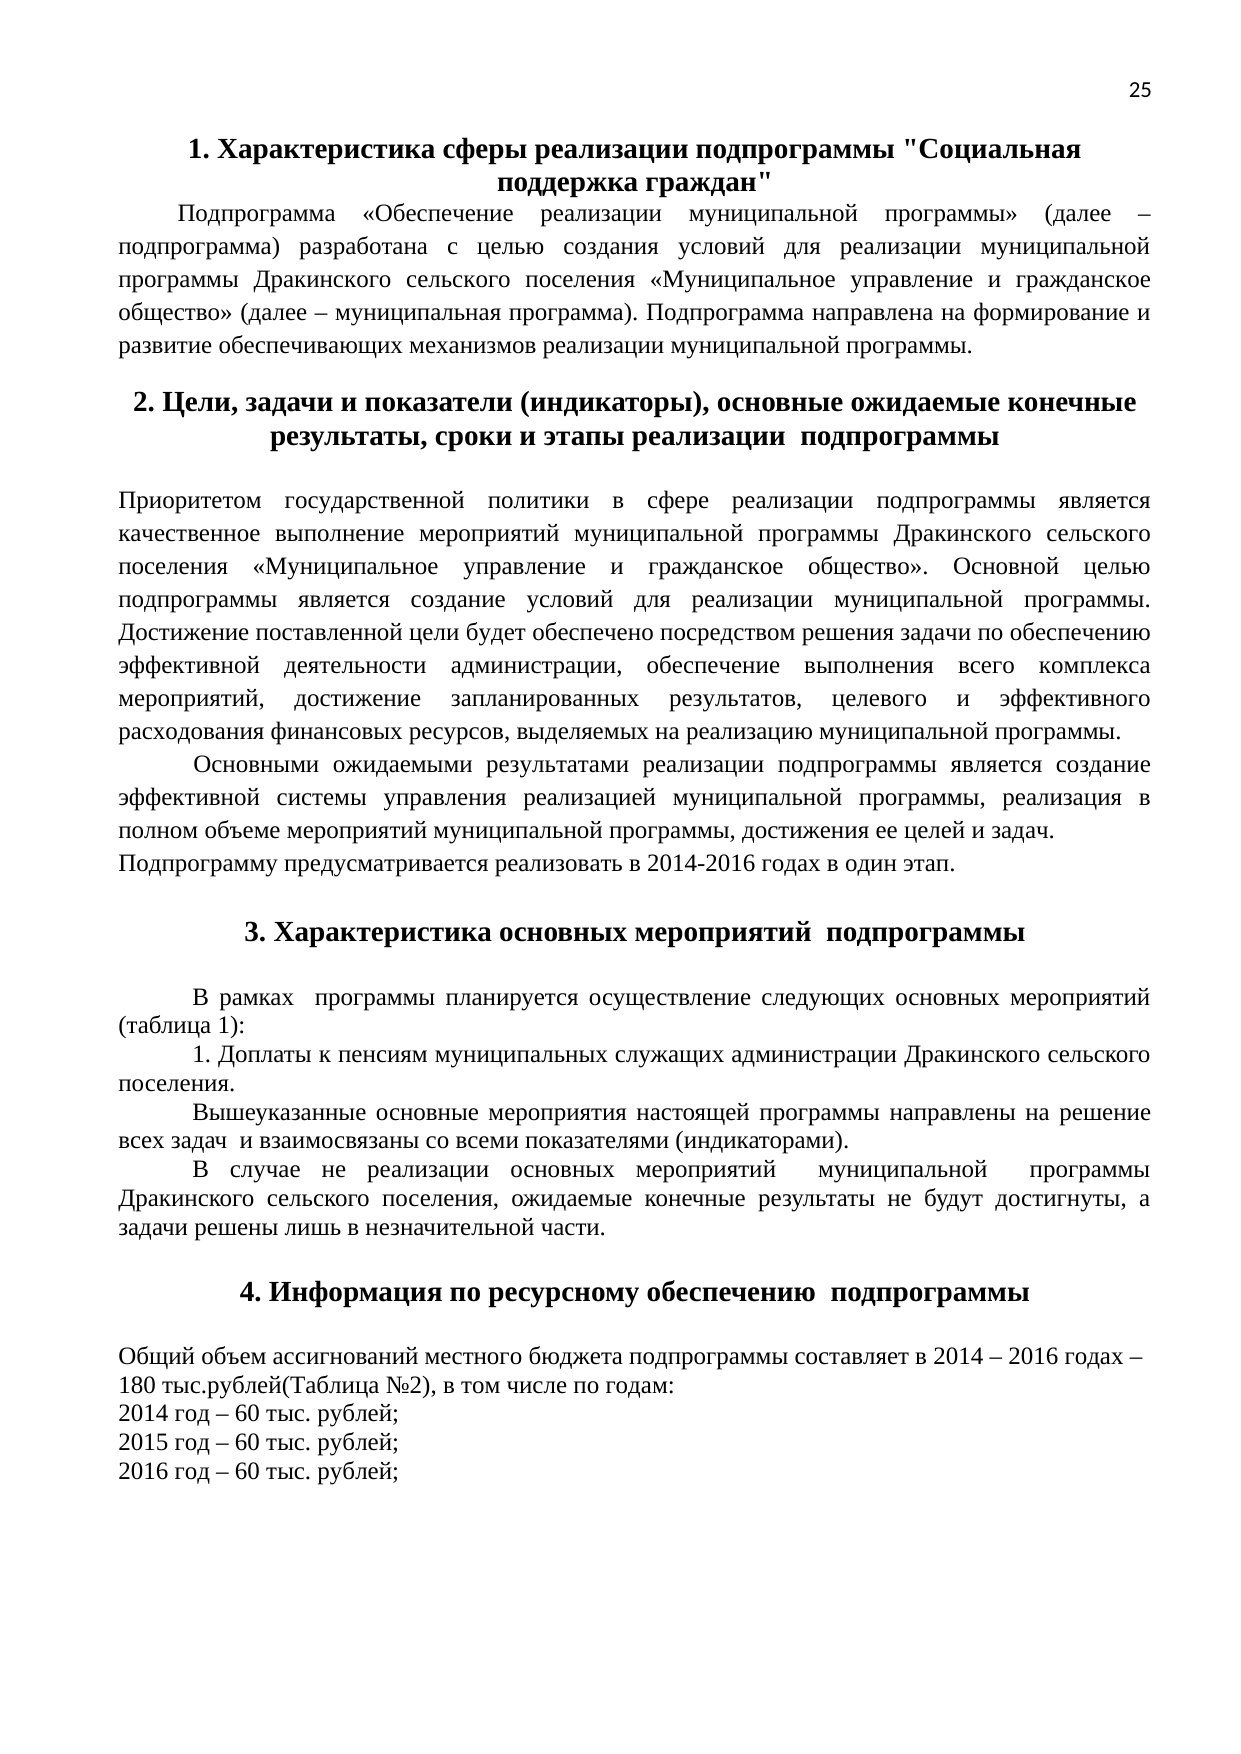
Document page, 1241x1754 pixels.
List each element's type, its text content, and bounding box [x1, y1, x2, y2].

text Общий объем ассигнований местного бюджета подпрограммы составляет в 2014 – 2016 годах – 180 тыс.рублей(Таблица №2), в том числе по годам: [118, 1341, 1152, 1398]
text В случае не реализации основных мероприятий муниципальной программы Дракинского сельского поселения, ожидаемые конечные результаты не будут достигнуты, а задачи решены лишь в незначительной части. [118, 1154, 1152, 1240]
text 2. Цели, задачи и показатели (индикаторы), основные ожидаемые конечные результаты, сроки и этапы реализации подпрограммы [118, 384, 1152, 451]
text Приоритетом государственной политики в сфере реализации подпрограммы является качественное выполнение мероприятий муниципальной программы Дракинского сельского поселения «Муниципальное управление и гражданское общество». Основной целью подпрограммы является создание условий для реализации муниципальной программы. Достижение поставленной цели будет обеспечено посредством решения задачи по обеспечению эффективной деятельности администрации, обеспечение выполнения всего комплекса мероприятий, достижение запланированных результатов, целевого и эффективного расходования финансовых ресурсов, выделяемых на реализацию муниципальной программы. [118, 485, 1152, 744]
text 2015 год – 60 тыс. рублей; [118, 1427, 1152, 1456]
text 2014 год – 60 тыс. рублей; [118, 1398, 1152, 1427]
text 1. Характеристика сферы реализации подпрограммы "Социальная поддержка граждан" [118, 131, 1152, 198]
text Подпрограмму предусматривается реализовать в 2014-2016 годах в один этап. [118, 848, 1152, 877]
text 1. Доплаты к пенсиям муниципальных служащих администрации Дракинского сельского поселения. [118, 1039, 1152, 1097]
text Подпрограмма «Обеспечение реализации муниципальной программы» (далее – подпрограмма) разработана с целью создания условий для реализации муниципальной программы Дракинского сельского поселения «Муниципальное управление и гражданское общество» (далее – муниципальная программа). Подпрограмма направлена на формирование и развитие обеспечивающих механизмов реализации муниципальной программы. [118, 198, 1152, 359]
text Вышеуказанные основные мероприятия настоящей программы направлены на решение всех задач и взаимосвязаны со всеми показателями (индикаторами). [118, 1097, 1152, 1154]
text В рамках программы планируется осуществление следующих основных мероприятий (таблица 1): [118, 982, 1152, 1039]
text 4. Информация по ресурсному обеспечению подпрограммы [118, 1274, 1152, 1307]
text 2016 год – 60 тыс. рублей; [118, 1456, 1152, 1485]
text Основными ожидаемыми результатами реализации подпрограммы является создание эффективной системы управления реализацией муниципальной программы, реализация в полном объеме мероприятий муниципальной программы, достижения ее целей и задач. [118, 749, 1152, 844]
text 3. Характеристика основных мероприятий подпрограммы [118, 914, 1152, 948]
